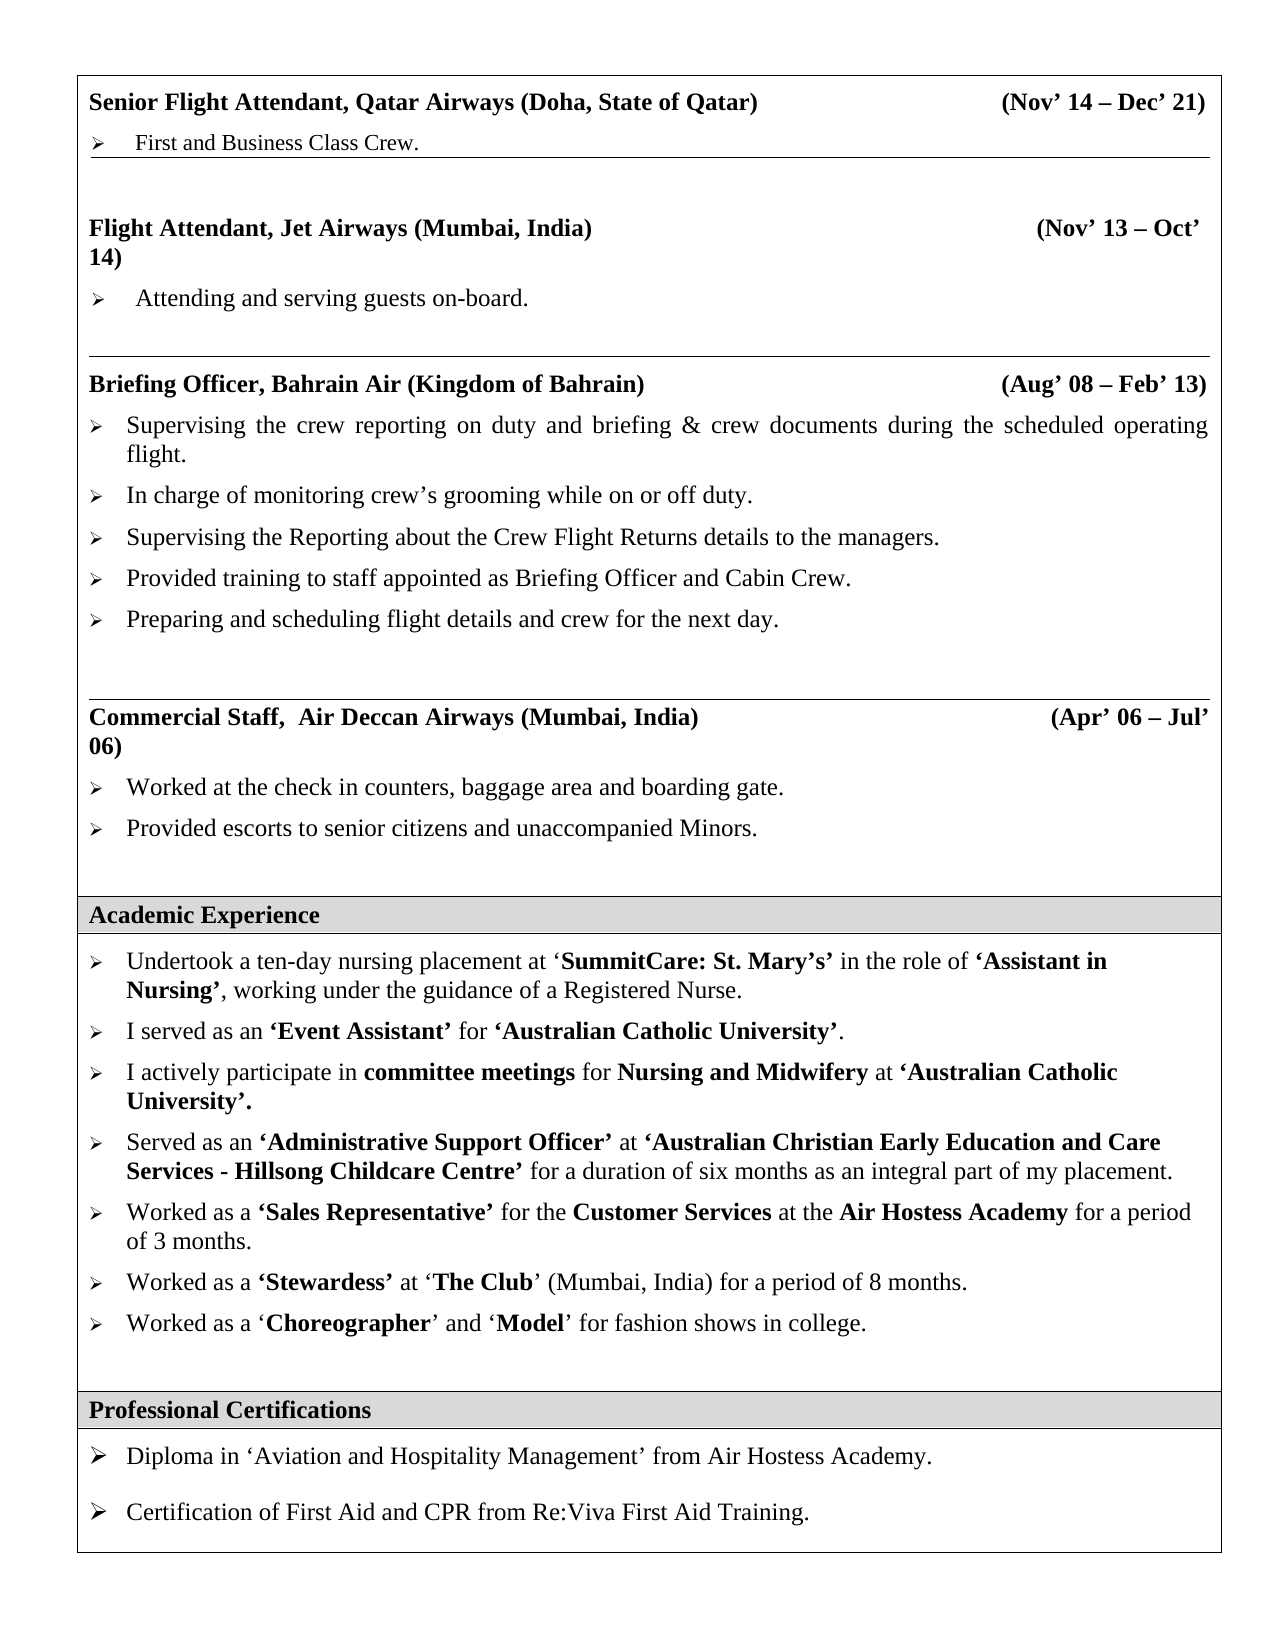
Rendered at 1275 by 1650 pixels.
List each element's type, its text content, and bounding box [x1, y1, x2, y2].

table_cell Undertook a ten-day nursing placement at ‘SummitCare: St. Mary’s’ in the role of ‘Assistant in Nursing’, working under the guidance of a Registered Nurse. I served as an ‘Event Assistant’ for ‘Australian Catholic University’. I actively participate in committee meetings for Nursing and Midwifery at ‘Australian Catholic University’. Served as an ‘Administrative Support Officer’ at ‘Australian Christian Early Education and Care Services - Hillsong Childcare Centre’ for a duration of six months as an integral part of my placement. Worked as a ‘Sales Representative’ for the Customer Services at the Air Hostess Academy for a period of 3 months. Worked as a ‘Stewardess’ at ‘The Club’ (Mumbai, India) for a period of 8 months. Worked as a ‘Choreographer’ and ‘Model’ for fashion shows in college. [78, 934, 1221, 1391]
table_cell Professional Certifications [78, 1392, 1221, 1427]
table_cell Senior Flight Attendant, Qatar Airways (Doha, State of Qatar) (Nov’ 14 – Dec’ 21) First and Business Class Crew. Flight Attendant, Jet Airways (Mumbai, India) (Nov’ 13 – Oct’ 14) Attending and serving guests on-board. Briefing Officer, Bahrain Air (Kingdom of Bahrain) (Aug’ 08 – Feb’ 13) Supervising the crew reporting on duty and briefing & crew documents during the scheduled operating flight. In charge of monitoring crew’s grooming while on or off duty. Supervising the Reporting about the Crew Flight Returns details to the managers. Provided training to staff appointed as Briefing Officer and Cabin Crew. Preparing and scheduling flight details and crew for the next day. Commercial Staff, Air Deccan Airways (Mumbai, India) (Apr’ 06 – Jul’ 06) Worked at the check in counters, baggage area and boarding gate. Provided escorts to senior citizens and unaccompanied Minors. [78, 76, 1221, 896]
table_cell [78, 1429, 1221, 1552]
table_cell Academic Experience [78, 897, 1221, 932]
